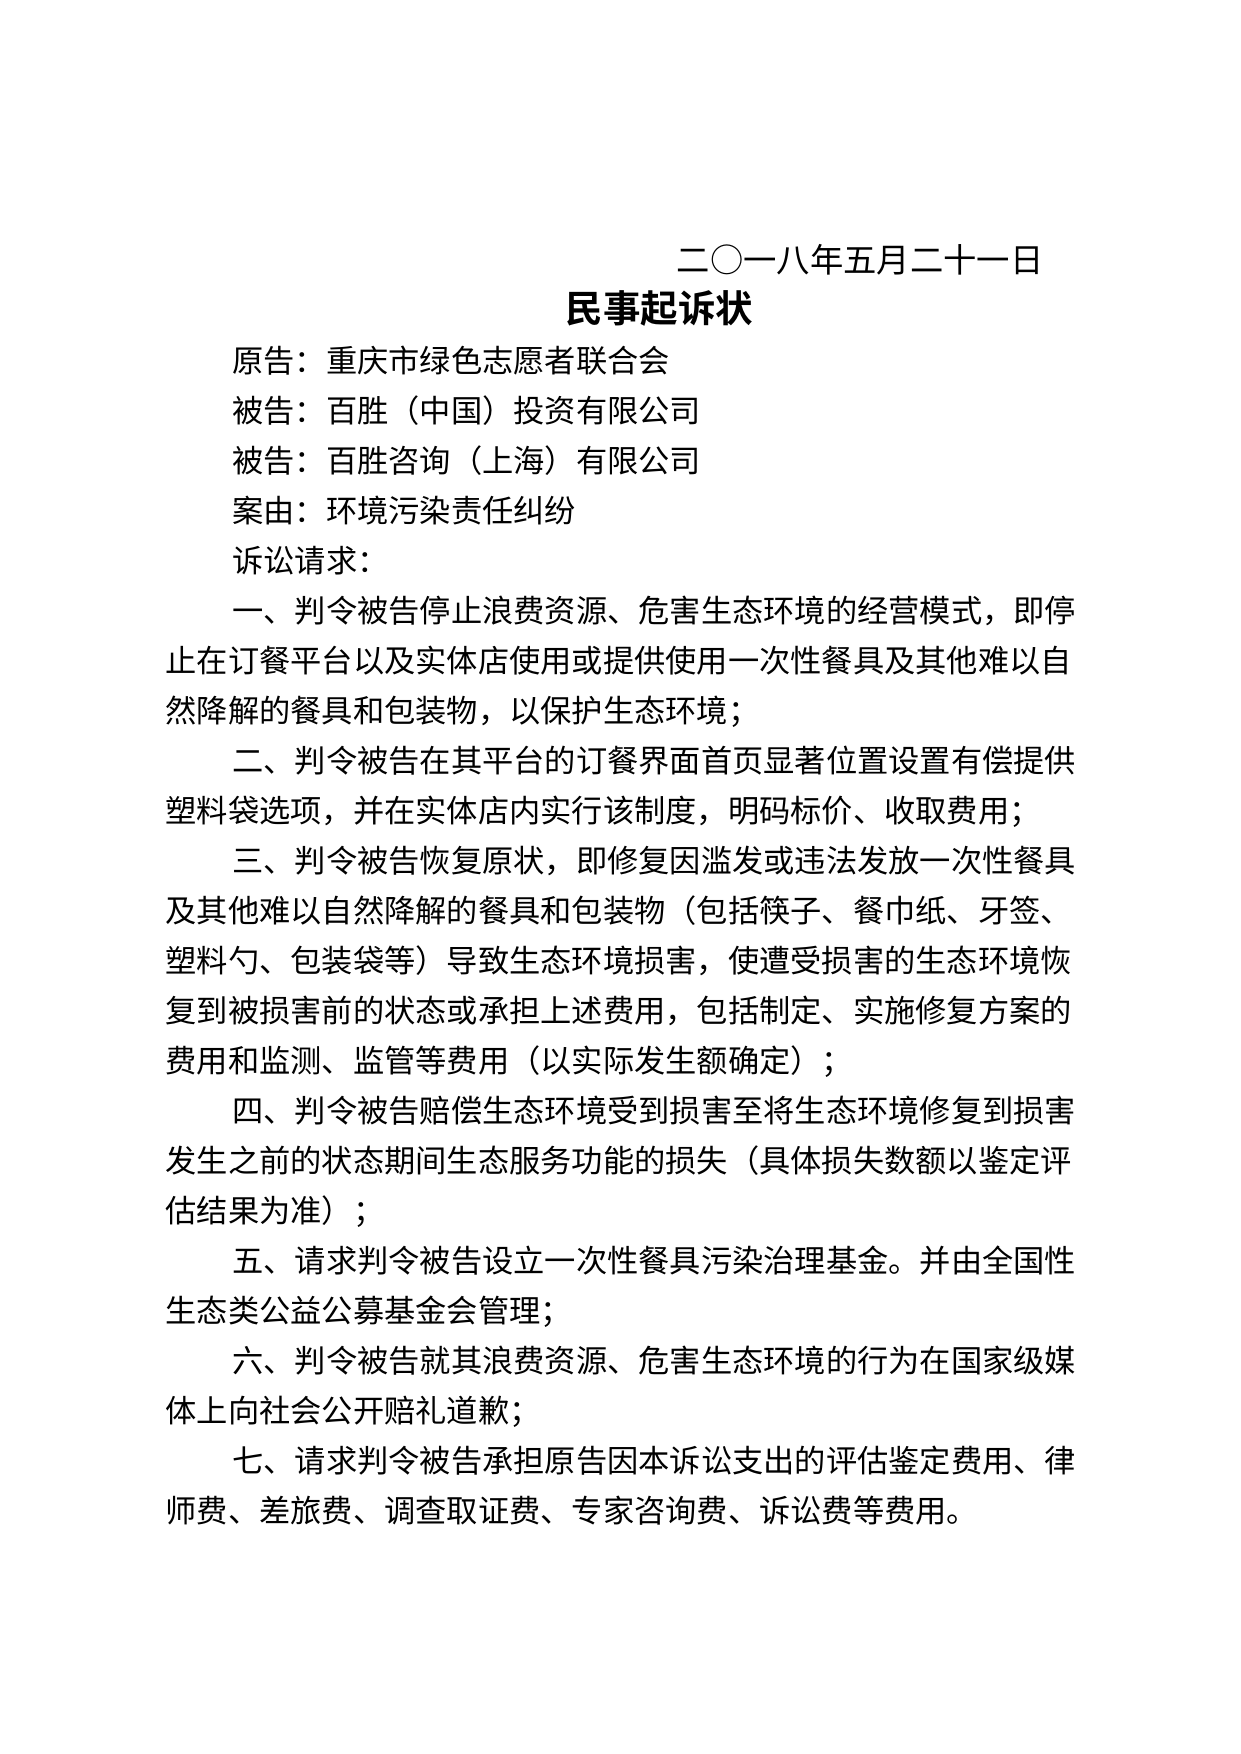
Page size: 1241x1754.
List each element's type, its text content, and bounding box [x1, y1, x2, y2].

text 三、判令被告恢复原状，即修复因滥发或违法发放一次性餐具及其他难以自然降解的餐具和包装物（包括筷子、餐巾纸、牙签、塑料勺、包装袋等）导致生态环境损害，使遭受损害的生态环境恢复到被损害前的状态或承担上述费用，包括制定、实施修复方案的费用和监测、监管等费用（以实际发生额确定）； [165, 833, 1087, 1083]
text 七、请求判令被告承担原告因本诉讼支出的评估鉴定费用、律师费、差旅费、调查取证费、专家咨询费、诉讼费等费用。 [165, 1433, 1087, 1533]
text 原告：重庆市绿色志愿者联合会 [165, 333, 1087, 383]
text 被告：百胜（中国）投资有限公司 [165, 383, 1087, 433]
text 一、判令被告停止浪费资源、危害生态环境的经营模式，即停止在订餐平台以及实体店使用或提供使用一次性餐具及其他难以自然降解的餐具和包装物，以保护生态环境； [165, 583, 1087, 733]
text 六、判令被告就其浪费资源、危害生态环境的行为在国家级媒体上向社会公开赔礼道歉； [165, 1333, 1087, 1433]
text 诉讼请求： [165, 533, 1087, 583]
text 案由：环境污染责任纠纷 [165, 483, 1087, 533]
text 民事起诉状 [165, 283, 1087, 333]
text 五、请求判令被告设立一次性餐具污染治理基金。并由全国性生态类公益公募基金会管理； [165, 1233, 1087, 1333]
text 二○一八年五月二十一日 [165, 233, 1043, 283]
text 二、判令被告在其平台的订餐界面首页显著位置设置有偿提供塑料袋选项，并在实体店内实行该制度，明码标价、收取费用； [165, 733, 1087, 833]
text 四、判令被告赔偿生态环境受到损害至将生态环境修复到损害发生之前的状态期间生态服务功能的损失（具体损失数额以鉴定评估结果为准）； [165, 1083, 1087, 1233]
text 被告：百胜咨询（上海）有限公司 [165, 433, 1087, 483]
